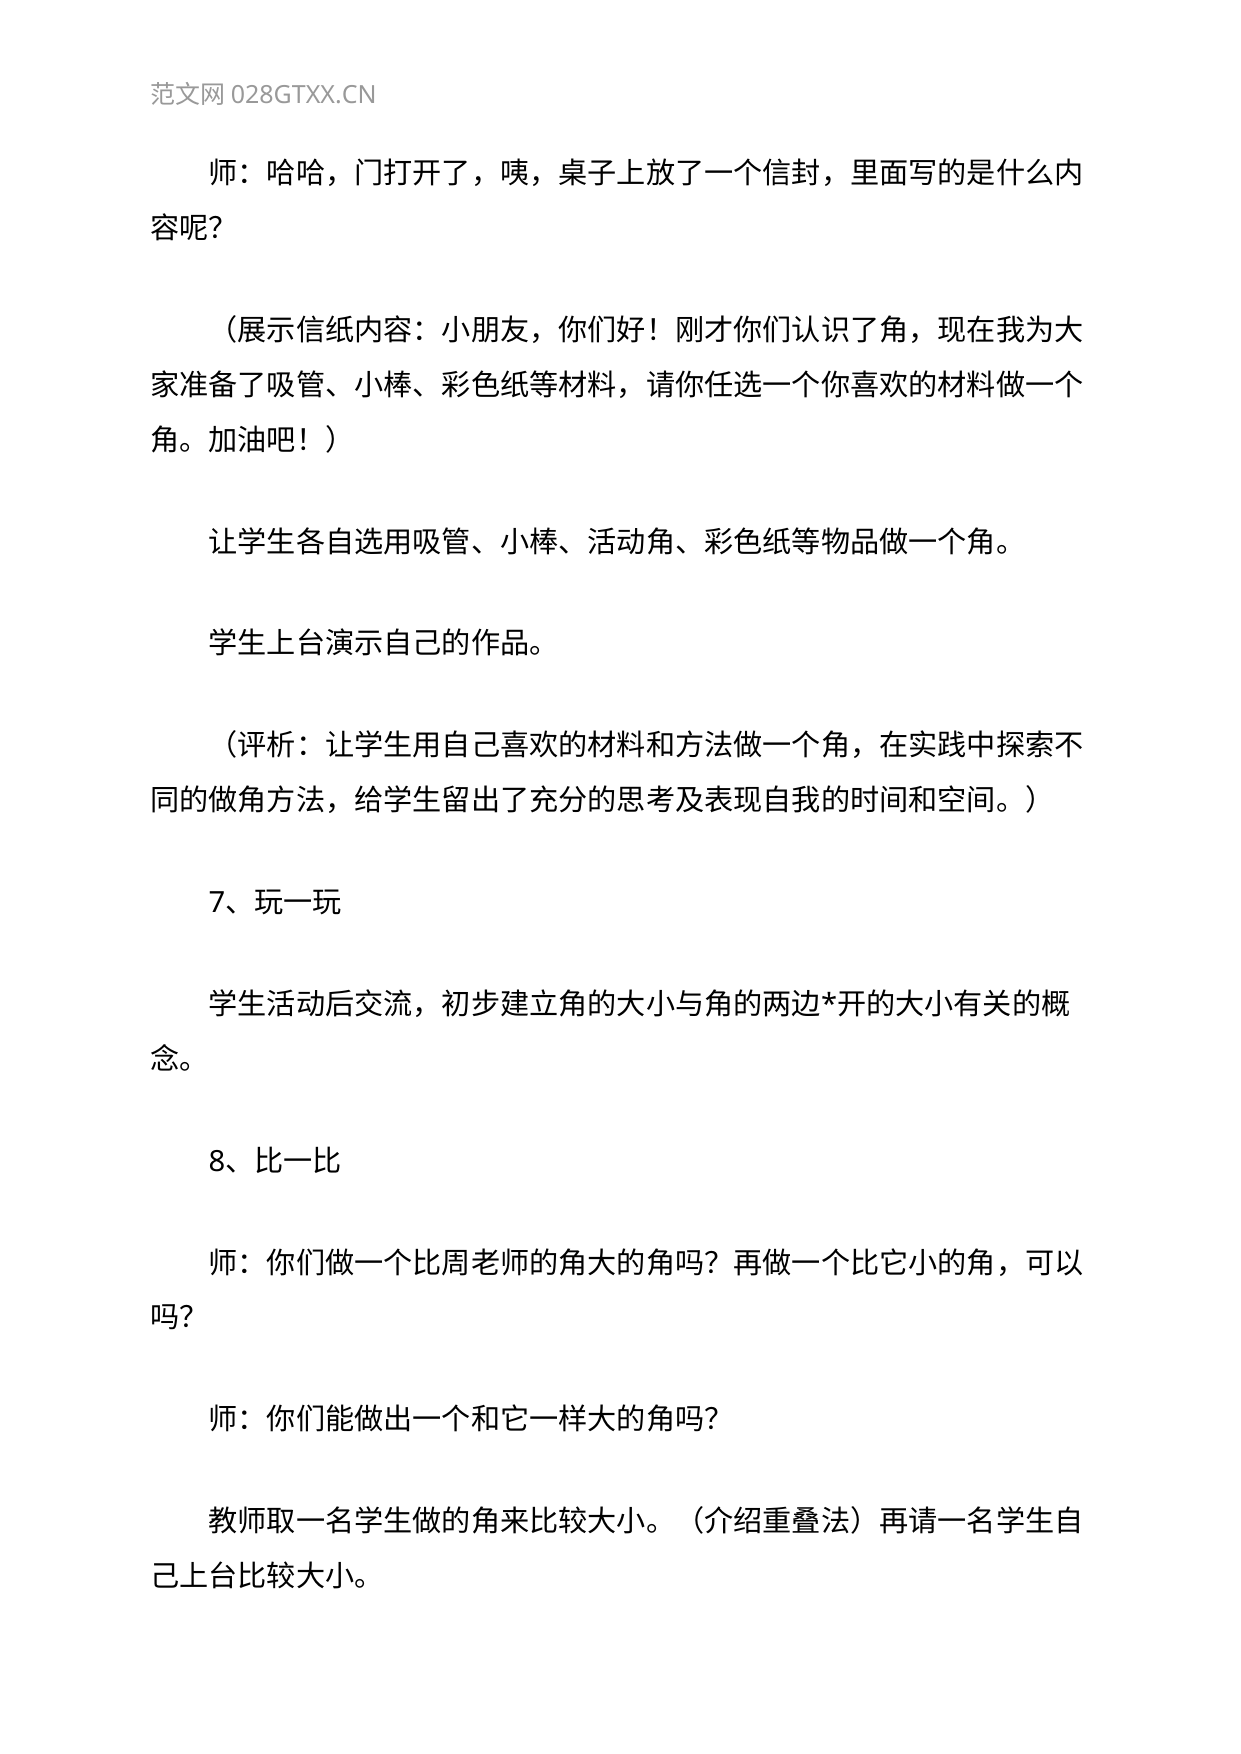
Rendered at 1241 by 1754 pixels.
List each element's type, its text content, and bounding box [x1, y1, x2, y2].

text 7、玩一玩 [150, 878, 1090, 921]
text 师：哈哈，门打开了，咦，桌子上放了一个信封，里面写的是什么内容呢？ [150, 150, 1090, 247]
text （展示信纸内容：小朋友，你们好！刚才你们认识了角，现在我为大家准备了吸管、小棒、彩色纸等材料，请你任选一个你喜欢的材料做一个角。加油吧！） [150, 307, 1090, 459]
text （评析：让学生用自己喜欢的材料和方法做一个角，在实践中探索不同的做角方法，给学生留出了充分的思考及表现自我的时间和空间。） [150, 722, 1090, 819]
text 学生活动后交流，初步建立角的大小与角的两边*开的大小有关的概念。 [150, 980, 1090, 1078]
text 师：你们能做出一个和它一样大的角吗？ [150, 1396, 1090, 1438]
text 学生上台演示自己的作品。 [150, 620, 1090, 662]
text 8、比一比 [150, 1137, 1090, 1179]
text 师：你们做一个比周老师的角大的角吗？再做一个比它小的角，可以吗？ [150, 1239, 1090, 1336]
text 教师取一名学生做的角来比较大小。（介绍重叠法）再请一名学生自己上台比较大小。 [150, 1498, 1090, 1595]
text 让学生各自选用吸管、小棒、活动角、彩色纸等物品做一个角。 [150, 518, 1090, 561]
